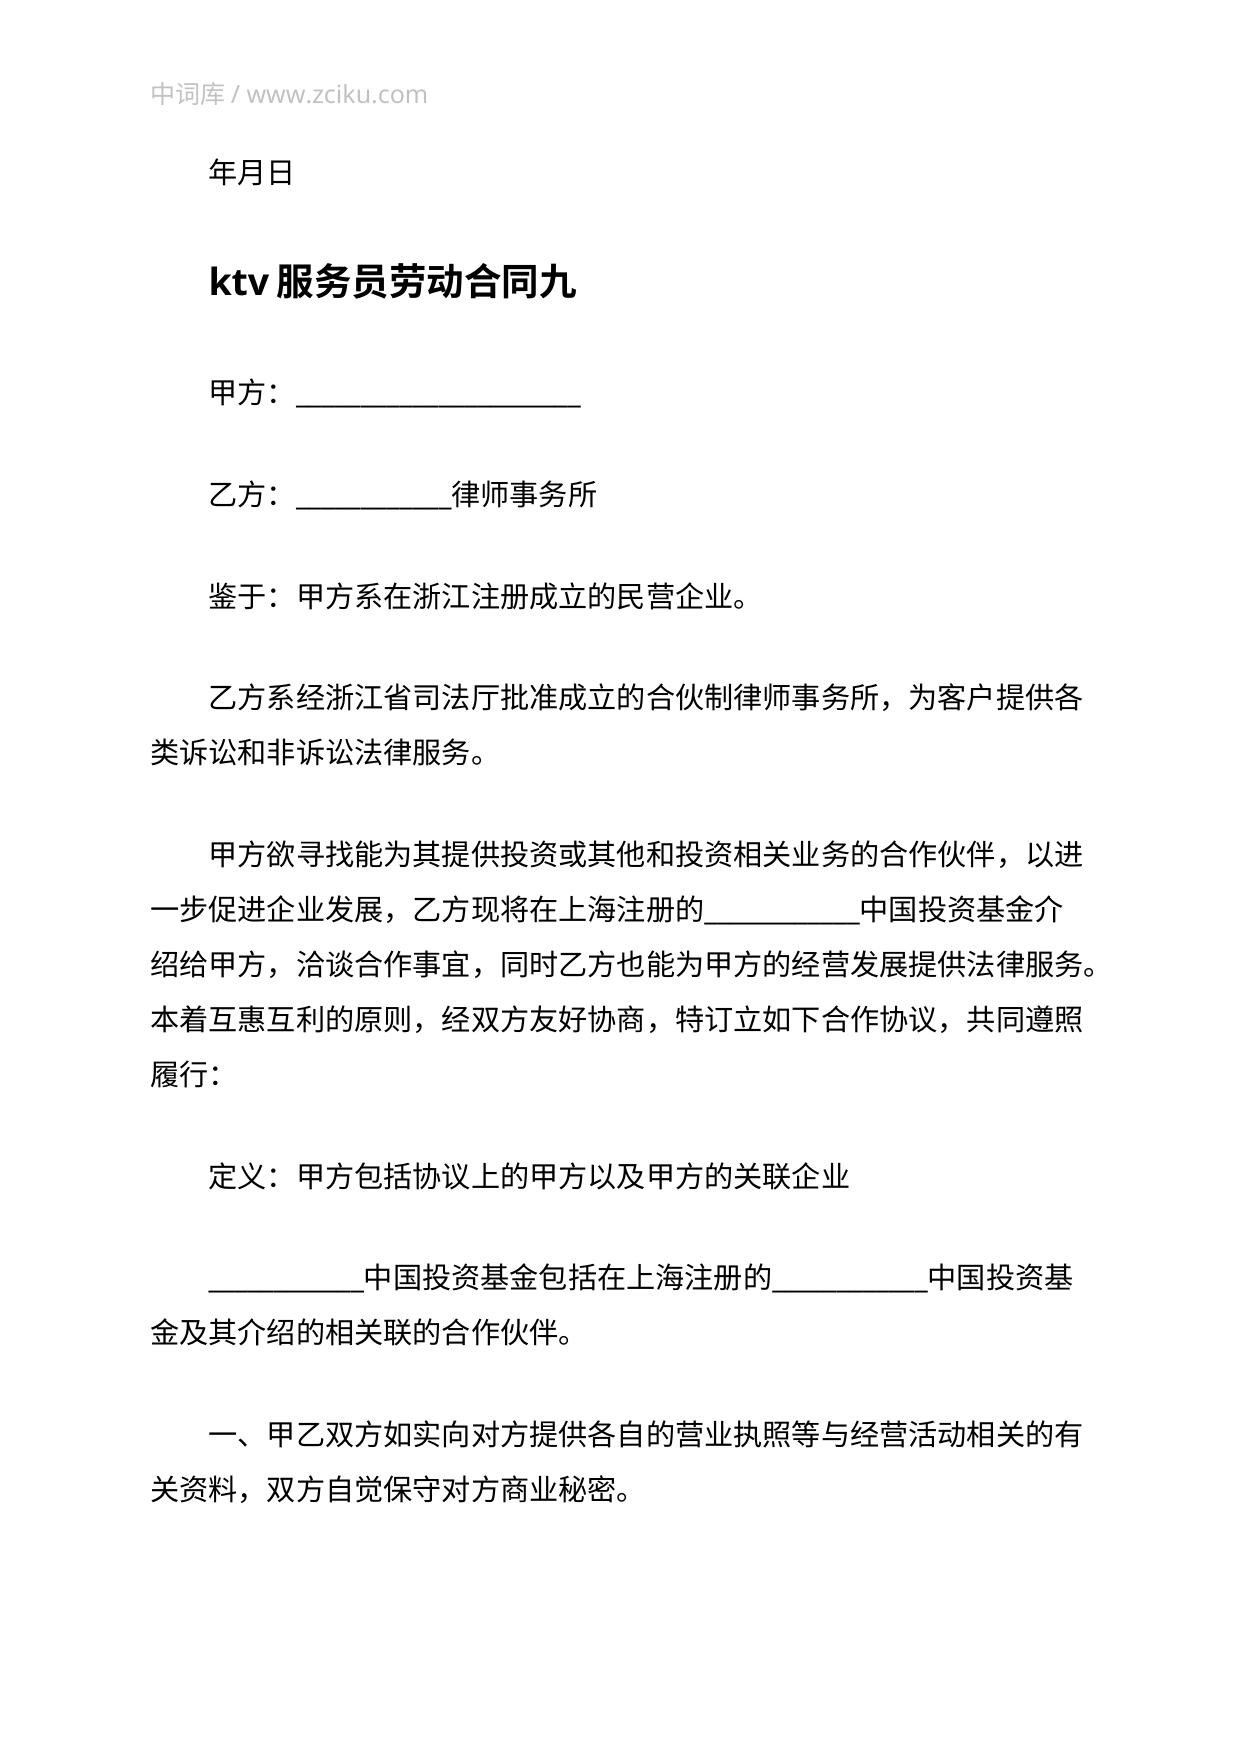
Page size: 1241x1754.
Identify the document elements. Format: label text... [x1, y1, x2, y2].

text 鉴于：甲方系在浙江注册成立的民营企业。 [150, 573, 1090, 616]
text ____________中国投资基金包括在上海注册的____________中国投资基金及其介绍的相关联的合作伙伴。 [150, 1255, 1090, 1352]
text 年月日 [150, 150, 1090, 192]
text ktv服务员劳动合同九 [150, 252, 1090, 306]
text 甲方欲寻找能为其提供投资或其他和投资相关业务的合作伙伴，以进一步促进企业发展，乙方现将在上海注册的____________中国投资基金介绍给甲方，洽谈合作事宜，同时乙方也能为甲方的经营发展提供法律服务。本着互惠互利的原则，经双方友好协商，特订立如下合作协议，共同遵照履行： [150, 832, 1090, 1094]
text 甲方：______________________ [150, 369, 1090, 412]
text 定义：甲方包括协议上的甲方以及甲方的关联企业 [150, 1153, 1090, 1196]
text 乙方系经浙江省司法厅批准成立的合伙制律师事务所，为客户提供各类诉讼和非诉讼法律服务。 [150, 675, 1090, 772]
text 乙方：____________律师事务所 [150, 471, 1090, 514]
text 一、甲乙双方如实向对方提供各自的营业执照等与经营活动相关的有关资料，双方自觉保守对方商业秘密。 [150, 1412, 1090, 1509]
